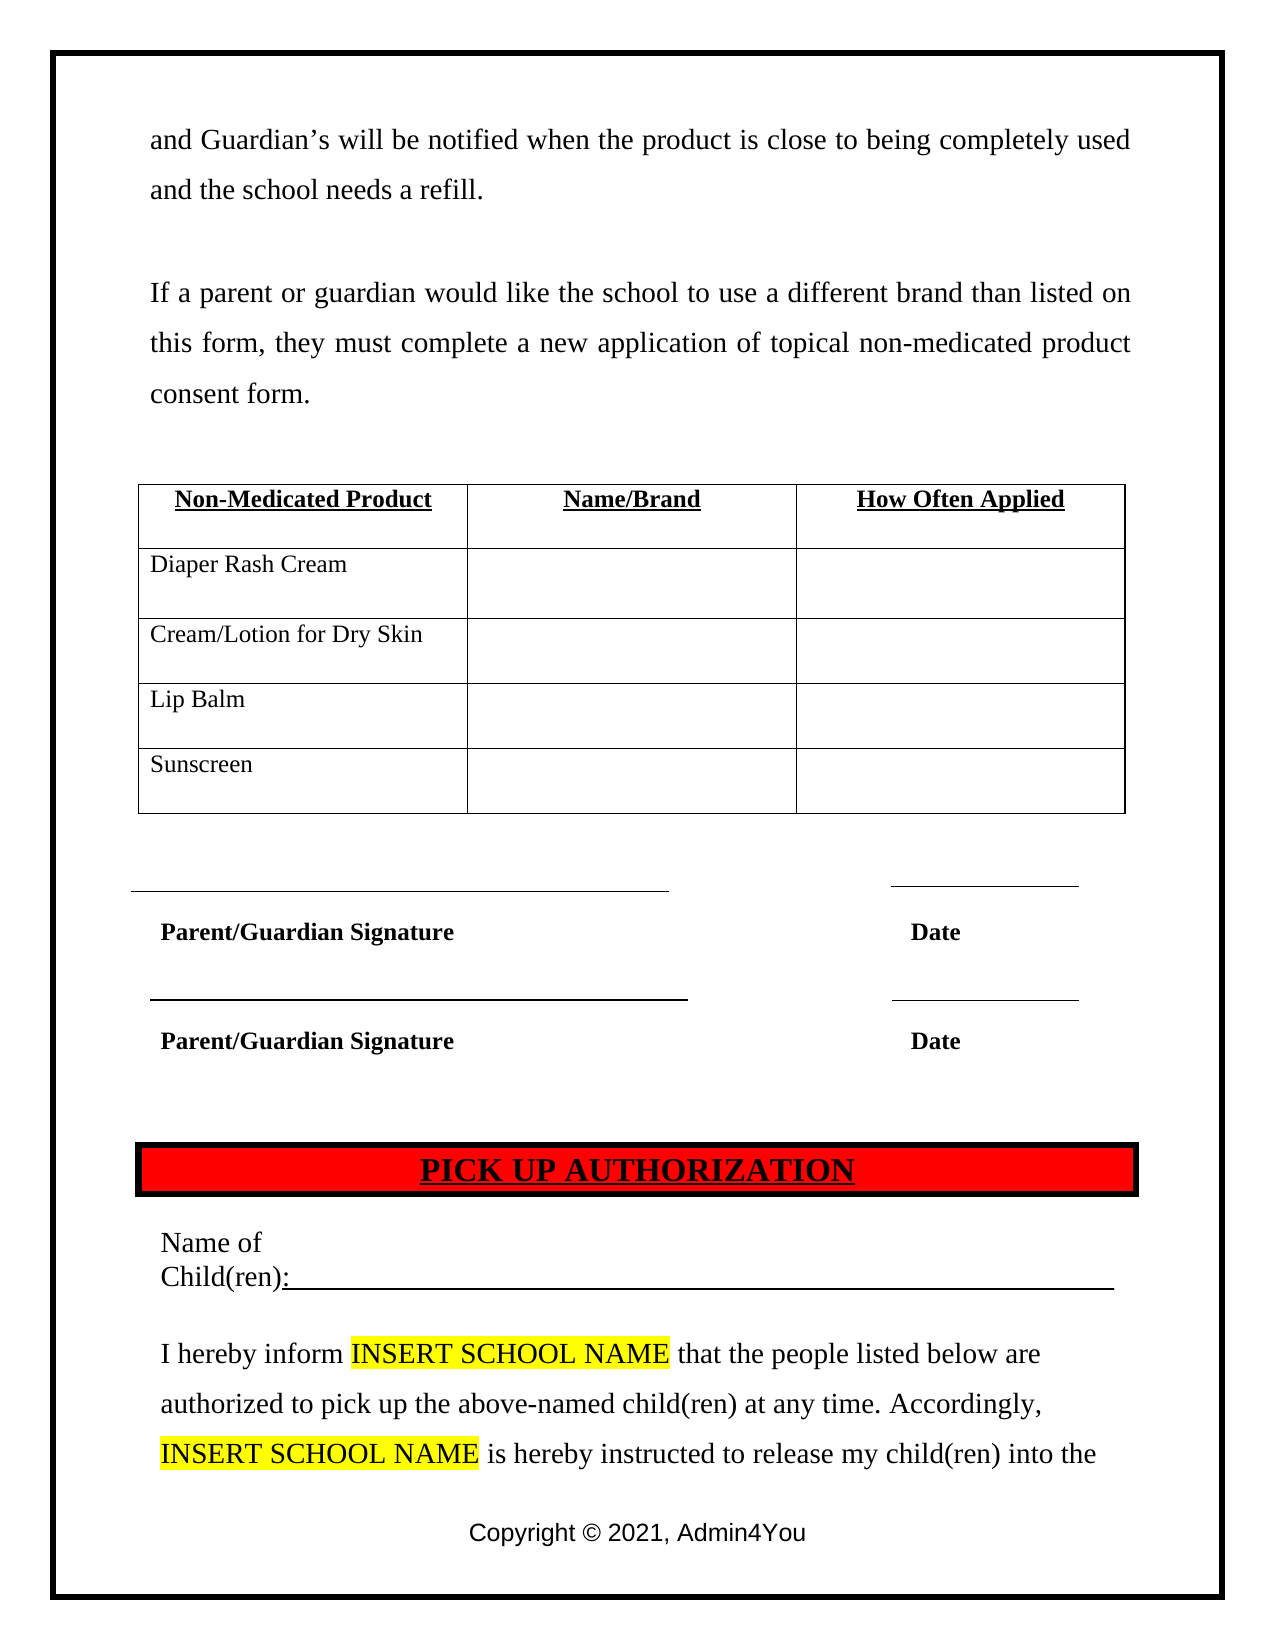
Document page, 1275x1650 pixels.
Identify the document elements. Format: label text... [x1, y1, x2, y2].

table_cell [468, 749, 796, 812]
table_cell [468, 684, 796, 748]
table_cell Cream/Lotion for Dry Skin [139, 619, 467, 683]
table_cell [468, 619, 796, 683]
text PICK UP AUTHORIZATION [142, 1148, 1133, 1191]
table_header How Often Applied [797, 485, 1124, 548]
text Child(ren): ________________________________________________________ [160, 1259, 1125, 1293]
table_cell Diaper Rash Cream [139, 549, 467, 618]
text Parent/Guardian Signature Date [160, 1029, 1125, 1055]
table_cell Sunscreen [139, 749, 467, 812]
text Parent/Guardian Signature Date [160, 919, 1125, 945]
text Name of [160, 1226, 1125, 1259]
table_cell [797, 749, 1124, 812]
table_cell Lip Balm [139, 684, 467, 748]
table_cell [468, 549, 796, 618]
table_header Non-Medicated Product [139, 485, 467, 548]
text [150, 122, 1132, 206]
table_header Name/Brand [468, 485, 796, 548]
table_cell [797, 549, 1124, 618]
table_cell [797, 619, 1124, 683]
table_cell [797, 684, 1124, 748]
text If a parent or guardian would like the school to use a different brand than listed on this form, they must complete a new application of topical non-medicated product consent form. [150, 275, 1132, 409]
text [160, 1336, 1125, 1470]
